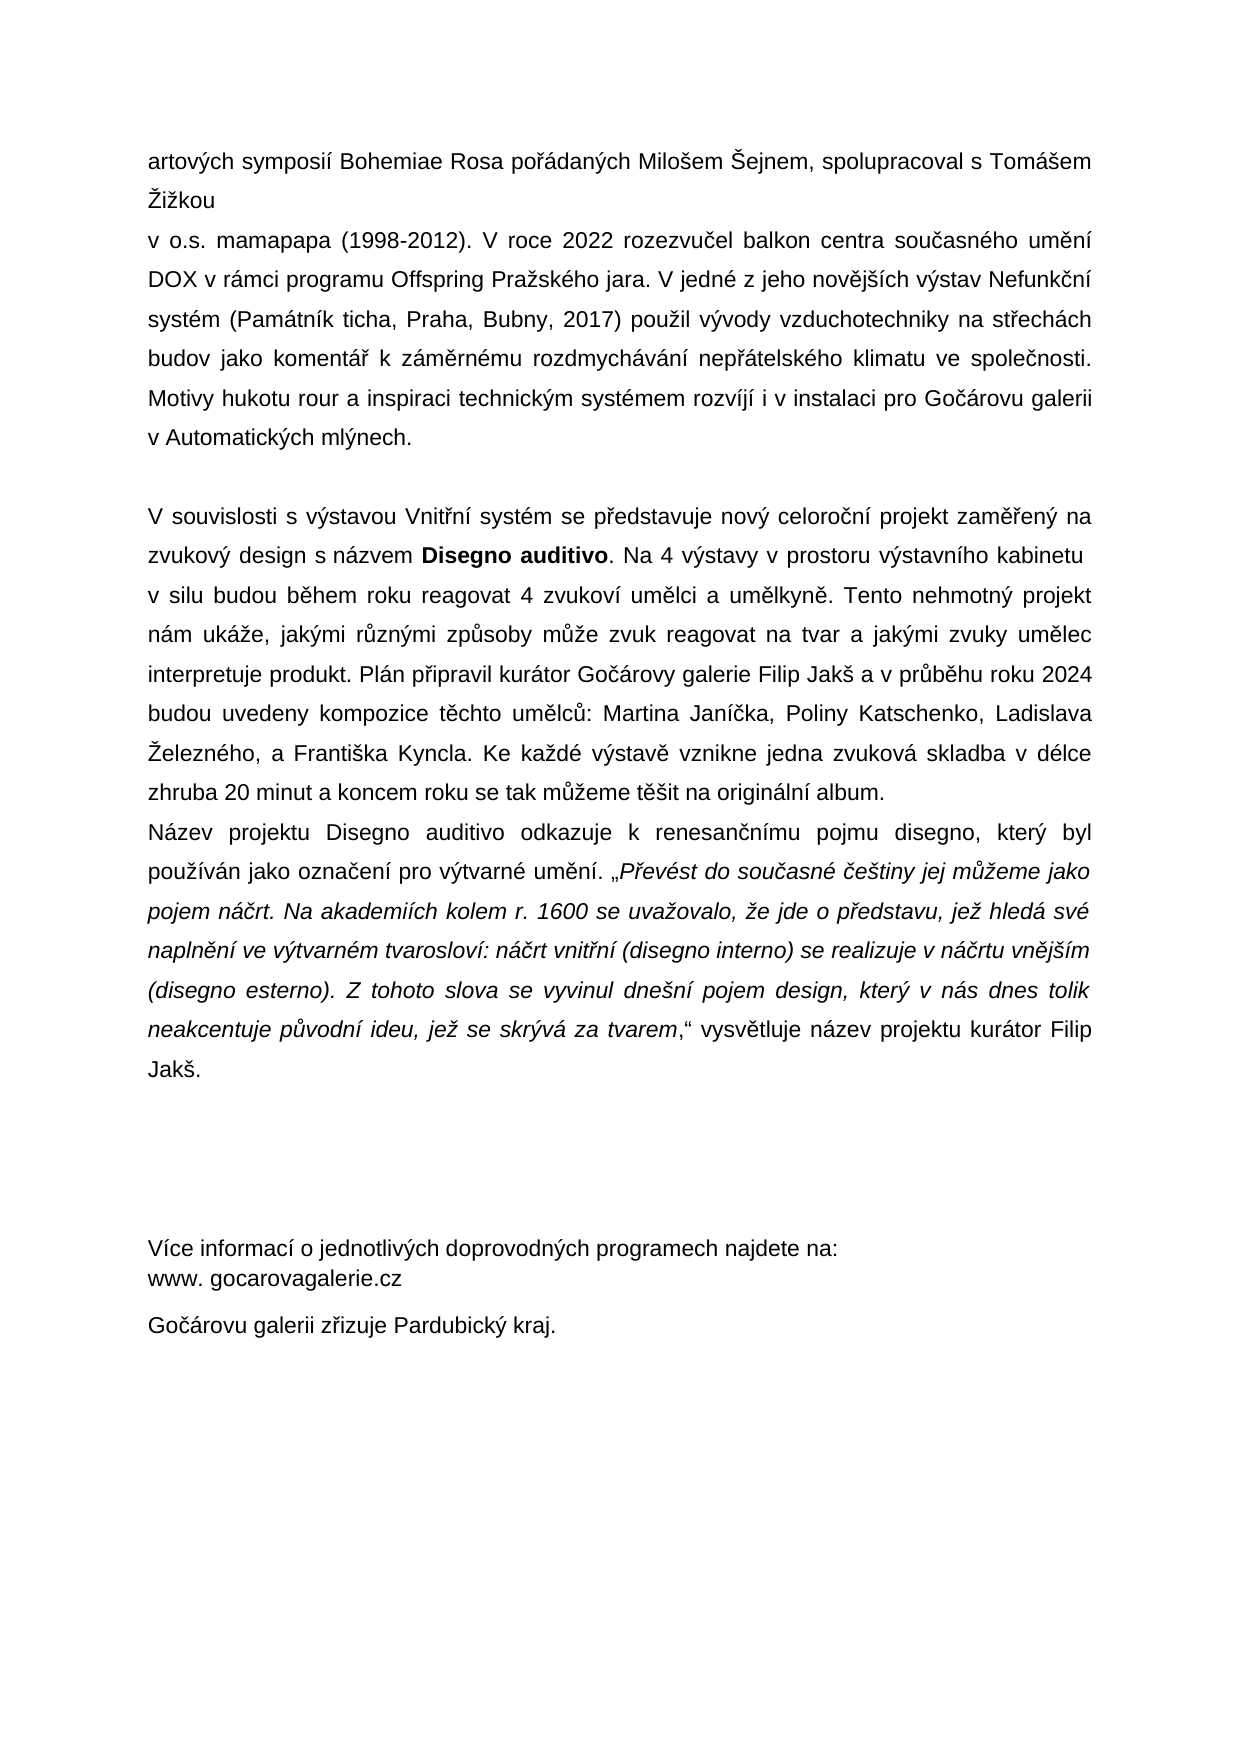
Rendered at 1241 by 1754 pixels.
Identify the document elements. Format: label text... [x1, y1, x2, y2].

text Více informací o jednotlivých doprovodných programech najdete na: www. gocarovagalerie.cz [148, 1235, 1093, 1291]
text Název projektu Disegno auditivo odkazuje k renesančnímu pojmu disegno, který byl používán jako označení pro výtvarné umění. „Převést do současné češtiny jej můžeme jako pojem náčrt. Na akademiích kolem r. 1600 se uvažovalo, že jde o představu, jež hledá své naplnění ve výtvarném tvarosloví: náčrt vnitřní (disegno interno) se realizuje v náčrtu vnějším (disegno esterno). Z tohoto slova se vyvinul dnešní pojem design, který v nás dnes tolik neakcentuje původní ideu, jež se skrývá za tvarem,“ vysvětluje název projektu kurátor Filip Jakš. [148, 819, 1093, 1082]
text Gočárovu galerii zřizuje Pardubický kraj. [148, 1312, 1093, 1338]
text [148, 148, 1093, 450]
text V souvislosti s výstavou Vnitřní systém se představuje nový celoroční projekt zaměřený na zvukový design s názvem Disegno auditivo. Na 4 výstavy v prostoru výstavního kabinetu v silu budou během roku reagovat 4 zvukoví umělci a umělkyně. Tento nehmotný projekt nám ukáže, jakými různými způsoby může zvuk reagovat na tvar a jakými zvuky umělec interpretuje produkt. Plán připravil kurátor Gočárovy galerie Filip Jakš a v průběhu roku 2024 budou uvedeny kompozice těchto umělců: Martina Janíčka, Poliny Katschenko, Ladislava Železného, a Františka Kyncla. Ke každé výstavě vznikne jedna zvuková skladba v délce zhruba 20 minut a koncem roku se tak můžeme těšit na originální album. [148, 503, 1093, 806]
